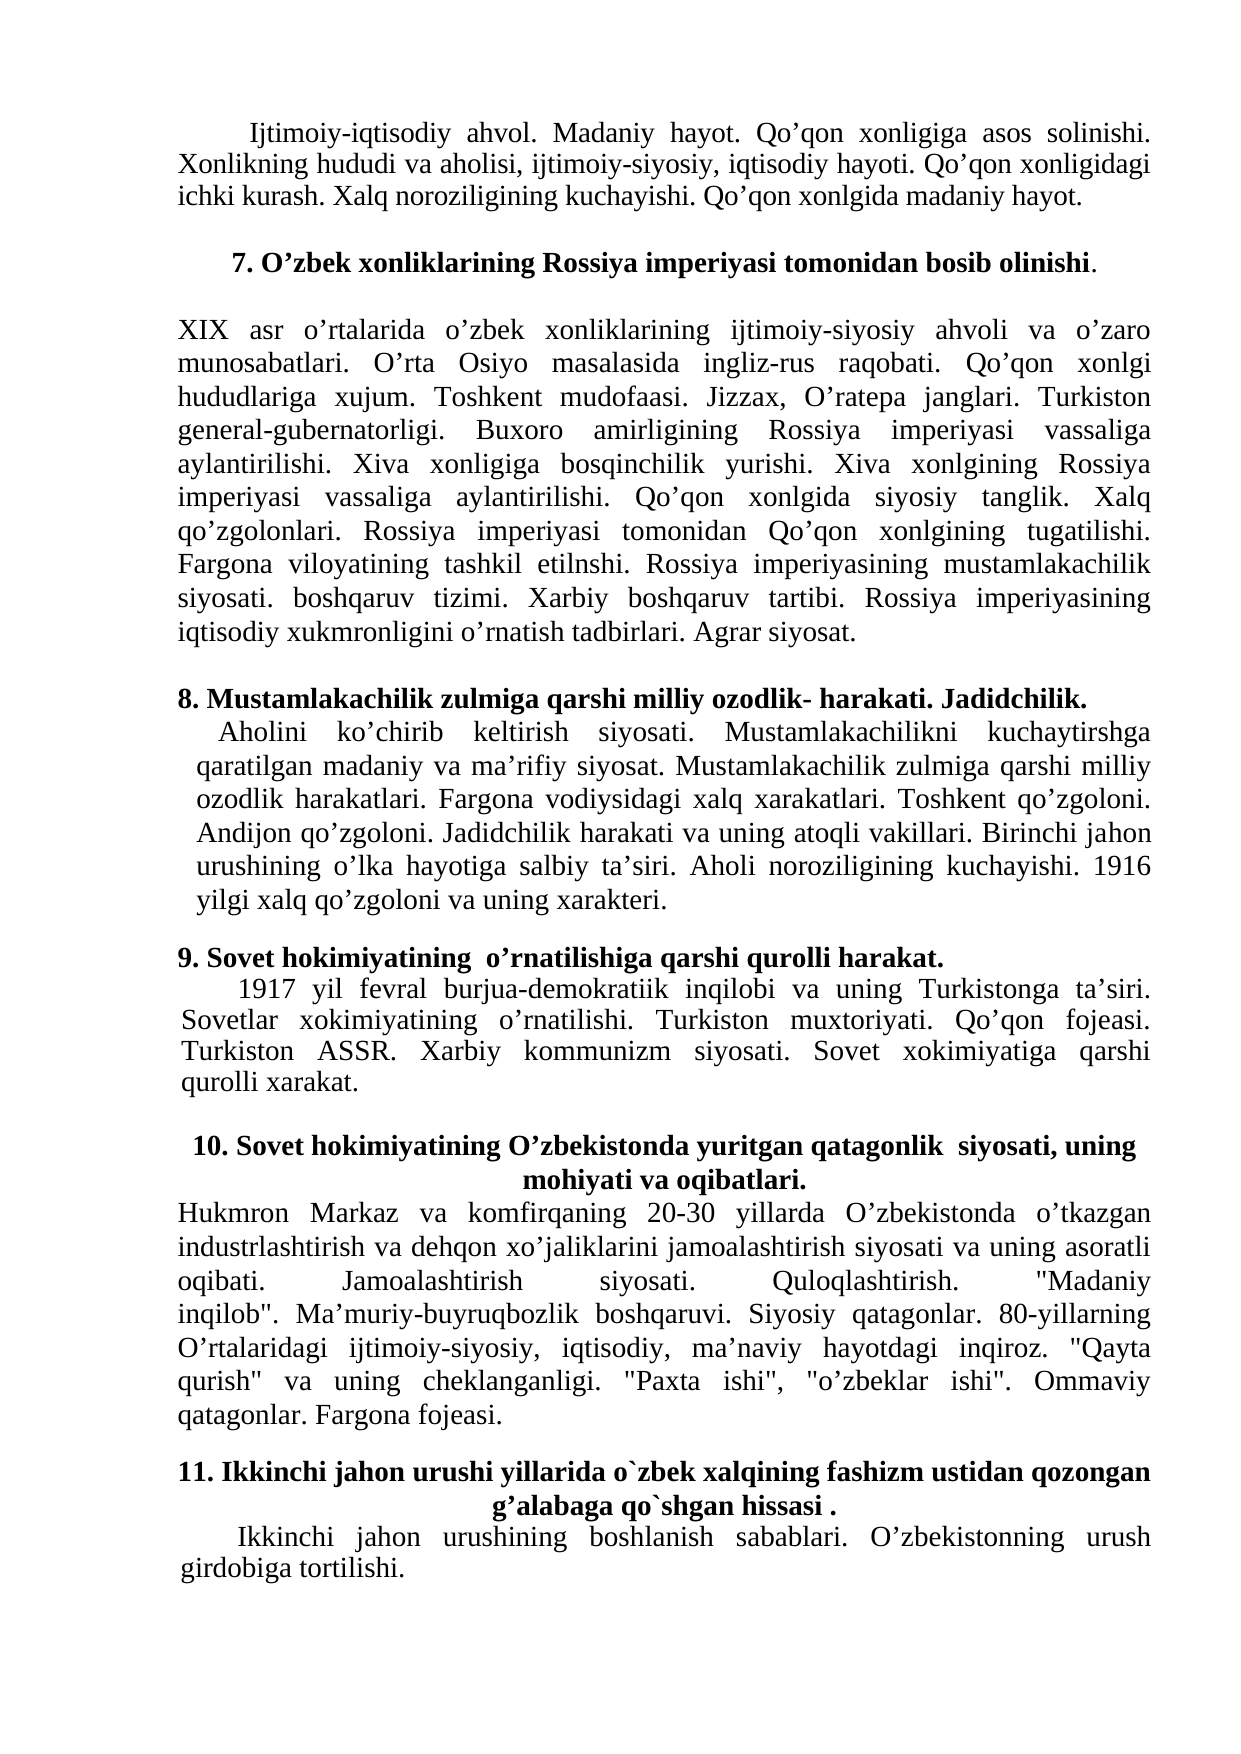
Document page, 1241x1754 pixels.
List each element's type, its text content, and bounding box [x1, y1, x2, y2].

text 10. Sovet hokimiyatining O’zbekistonda yuritgan qatagonlik siyosati, uning mohiyati va oqibatlari. [177, 1128, 1152, 1196]
text 7. O’zbek xonliklarining Rossiya imperiyasi tomonidan bosib olinishi. [177, 245, 1152, 278]
text 9. Sovet hokimiyatining o’rnatilishiga qarshi qurolli harakat. [177, 940, 1152, 973]
text Hukmron Markaz va komfirqaning 20-30 yillarda O’zbekistonda o’tkazgan industrlashtirish va dehqon xo’jaliklarini jamoalashtirish siyosati va uning asoratli oqibati. Jamoalashtirish siyosati. Quloqlashtirish. "Madaniy inqilob". Ma’muriy-buyruqbozlik boshqaruvi. Siyosiy qatagonlar. 80-yillarning O’rtalaridagi ijtimoiy-siyosiy, iqtisodiy, ma’naviy hayotdagi inqiroz. "Qayta qurish" va uning cheklanganligi. "Paxta ishi", "o’zbeklar ishi". Ommaviy qatagonlar. Fargona fojeasi. [177, 1196, 1152, 1430]
text Ikkinchi jahon urushining boshlanish sabablari. O’zbekistonning urush girdobiga tortilishi. [180, 1521, 1152, 1583]
text 1917 yil fevral burjua-demokratiik inqilobi va uning Turkistonga ta’siri. Sovetlar xokimiyatining o’rnatilishi. Turkiston muxtoriyati. Qo’qon fojeasi. Turkiston ASSR. Xarbiy kommunizm siyosati. Sovet xokimiyatiga qarshi qurolli xarakat. [181, 973, 1152, 1097]
text Aholini ko’chirib keltirish siyosati. Mustamlakachilikni kuchaytirshga qaratilgan madaniy va ma’rifiy siyosat. Mustamlakachilik zulmiga qarshi milliy ozodlik harakatlari. Fargona vodiysidagi xalq xarakatlari. Toshkent qo’zgoloni. Andijon qo’zgoloni. Jadidchilik harakati va uning atoqli vakillari. Birinchi jahon urushining o’lka hayotiga salbiy ta’siri. Aholi noroziligining kuchayishi. 1916 yilgi xalq qo’zgoloni va uning xarakteri. [196, 714, 1152, 916]
text 8. Mustamlakachilik zulmiga qarshi milliy ozodlik- harakati. Jadidchilik. [177, 681, 1152, 714]
text 11. Ikkinchi jahon urushi yillarida o`zbek xalqining fashizm ustidan qozongan g’alabaga qo`shgan hissasi . [177, 1454, 1152, 1521]
text Ijtimoiy-iqtisodiy ahvol. Madaniy hayot. Qo’qon xonligiga asos solinishi. Xonlikning hududi va aholisi, ijtimoiy-siyosiy, iqtisodiy hayoti. Qo’qon xonligidagi ichki kurash. Xalq noroziligining kuchayishi. Qo’qon xonlgida madaniy hayot. [177, 118, 1152, 211]
text XIX asr o’rtalarida o’zbek xonliklarining ijtimoiy-siyosiy ahvoli va o’zaro munosabatlari. O’rta Osiyo masalasida ingliz-rus raqobati. Qo’qon xonlgi hududlariga xujum. Toshkent mudofaasi. Jizzax, O’ratepa janglari. Turkiston general-gubernatorligi. Buxoro amirligining Rossiya imperiyasi vassaliga aylantirilishi. Xiva xonligiga bosqinchilik yurishi. Xiva xonlgining Rossiya imperiyasi vassaliga aylantirilishi. Qo’qon xonlgida siyosiy tanglik. Xalq qo’zgolonlari. Rossiya imperiyasi tomonidan Qo’qon xonlgining tugatilishi. Fargona viloyatining tashkil etilnshi. Rossiya imperiyasining mustamlakachilik siyosati. boshqaruv tizimi. Xarbiy boshqaruv tartibi. Rossiya imperiyasining iqtisodiy xukmronligini o’rnatish tadbirlari. Agrar siyosat. [177, 312, 1152, 647]
